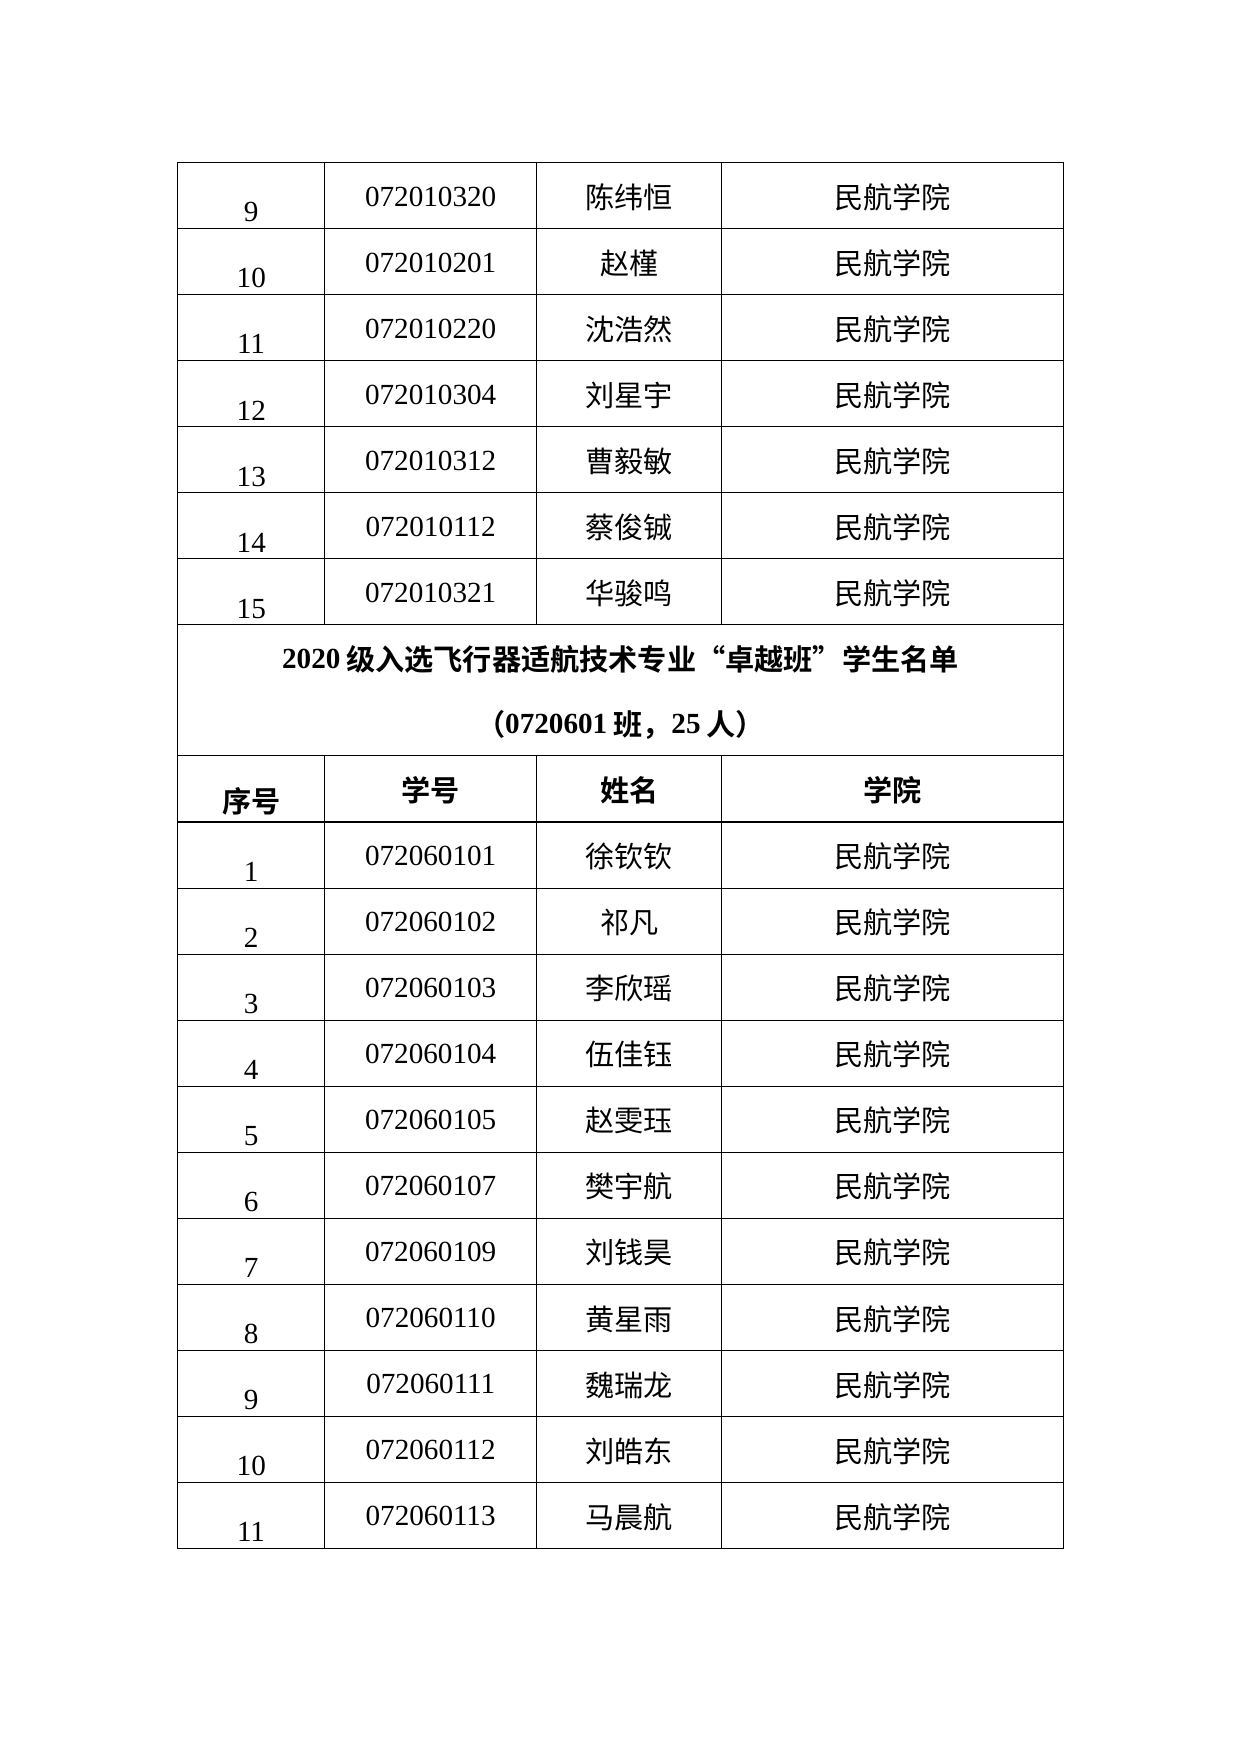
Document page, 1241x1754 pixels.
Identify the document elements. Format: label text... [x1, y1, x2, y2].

table_cell 2020级入选飞行器适航技术专业“卓越班”学生名单 （0720601班，25人） [178, 625, 1063, 755]
table_cell 6 [178, 1153, 324, 1218]
table_cell 徐钦钦 [537, 823, 721, 887]
table_cell 8 [178, 1285, 324, 1350]
table_cell 13 [178, 427, 324, 492]
table_cell 民航学院 [722, 1219, 1063, 1284]
table_cell 072060104 [325, 1021, 536, 1086]
table_cell 黄星雨 [537, 1285, 721, 1350]
table_cell 072010321 [325, 559, 536, 624]
table_cell 3 [178, 955, 324, 1019]
table_cell 072010312 [325, 427, 536, 492]
table_cell 赵雯珏 [537, 1087, 721, 1152]
table_cell 7 [178, 1219, 324, 1284]
table_cell 魏瑞龙 [537, 1351, 721, 1416]
table_cell 9 [178, 1351, 324, 1416]
table_cell 11 [178, 1483, 324, 1548]
table_cell 刘皓东 [537, 1417, 721, 1482]
table_cell 072010112 [325, 493, 536, 558]
table_cell 民航学院 [722, 1153, 1063, 1218]
table_cell 民航学院 [722, 1021, 1063, 1086]
table_cell 5 [178, 1087, 324, 1152]
table_cell 11 [178, 295, 324, 360]
table_cell 民航学院 [722, 493, 1063, 558]
table_cell 民航学院 [722, 361, 1063, 426]
table_cell 沈浩然 [537, 295, 721, 360]
table_cell 伍佳钰 [537, 1021, 721, 1086]
table_cell 072060110 [325, 1285, 536, 1350]
table_cell 072010201 [325, 229, 536, 294]
table_cell 马晨航 [537, 1483, 721, 1548]
table_cell 072010320 [325, 163, 536, 228]
table_cell 民航学院 [722, 1285, 1063, 1350]
table_cell 刘星宇 [537, 361, 721, 426]
table_cell 072060105 [325, 1087, 536, 1152]
table_cell 10 [178, 229, 324, 294]
table_cell 民航学院 [722, 559, 1063, 624]
table_cell 1 [178, 823, 324, 887]
table_cell 民航学院 [722, 889, 1063, 953]
table_cell 民航学院 [722, 1351, 1063, 1416]
table_cell 樊宇航 [537, 1153, 721, 1218]
table_cell 民航学院 [722, 229, 1063, 294]
table_cell 10 [178, 1417, 324, 1482]
table_cell 12 [178, 361, 324, 426]
table_cell 072060113 [325, 1483, 536, 1548]
table_cell 蔡俊铖 [537, 493, 721, 558]
table_cell 民航学院 [722, 1087, 1063, 1152]
table_cell 072060111 [325, 1351, 536, 1416]
table_cell 学院 [722, 756, 1063, 821]
table_cell 民航学院 [722, 427, 1063, 492]
table_cell 刘钱昊 [537, 1219, 721, 1284]
table_cell 祁凡 [537, 889, 721, 953]
table_cell 072060102 [325, 889, 536, 953]
table_cell 华骏鸣 [537, 559, 721, 624]
table_cell 曹毅敏 [537, 427, 721, 492]
table_cell 序号 [178, 756, 324, 821]
table_cell 李欣瑶 [537, 955, 721, 1019]
table_cell 072060112 [325, 1417, 536, 1482]
table_cell 学号 [325, 756, 536, 821]
table_cell 072060103 [325, 955, 536, 1019]
table_cell 072010304 [325, 361, 536, 426]
table_cell 民航学院 [722, 295, 1063, 360]
table_cell 赵槿 [537, 229, 721, 294]
table_cell 14 [178, 493, 324, 558]
table_cell 民航学院 [722, 163, 1063, 228]
table_cell 9 [178, 163, 324, 228]
table_cell 陈纬恒 [537, 163, 721, 228]
table_cell 民航学院 [722, 955, 1063, 1019]
table_cell 民航学院 [722, 823, 1063, 887]
table_cell 姓名 [537, 756, 721, 821]
table_cell 072010220 [325, 295, 536, 360]
table_cell 民航学院 [722, 1483, 1063, 1548]
table_cell 072060107 [325, 1153, 536, 1218]
table_cell 4 [178, 1021, 324, 1086]
table_cell 2 [178, 889, 324, 953]
table_cell 民航学院 [722, 1417, 1063, 1482]
table_cell 072060101 [325, 823, 536, 887]
table_cell 15 [178, 559, 324, 624]
table_cell 072060109 [325, 1219, 536, 1284]
